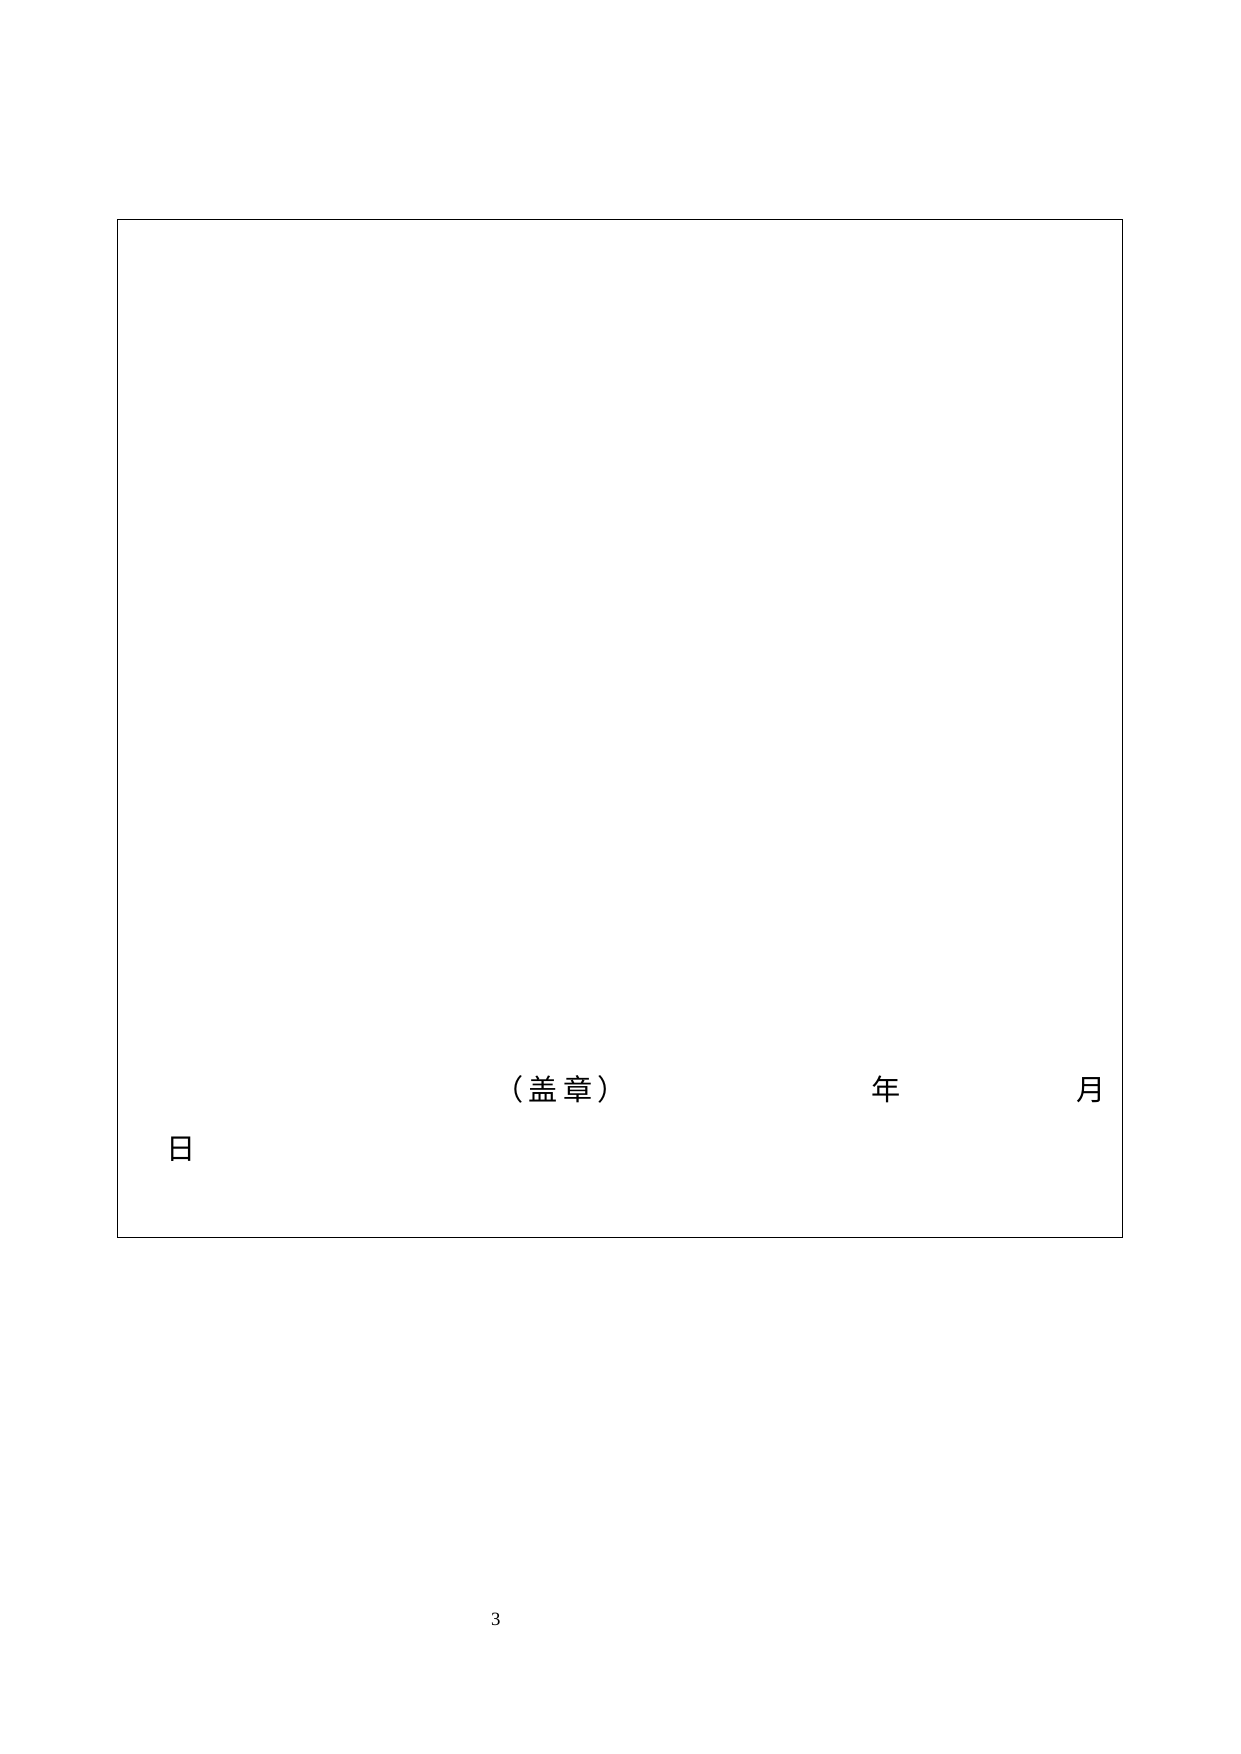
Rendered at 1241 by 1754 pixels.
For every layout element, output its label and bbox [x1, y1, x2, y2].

table_cell [118, 220, 1122, 1237]
